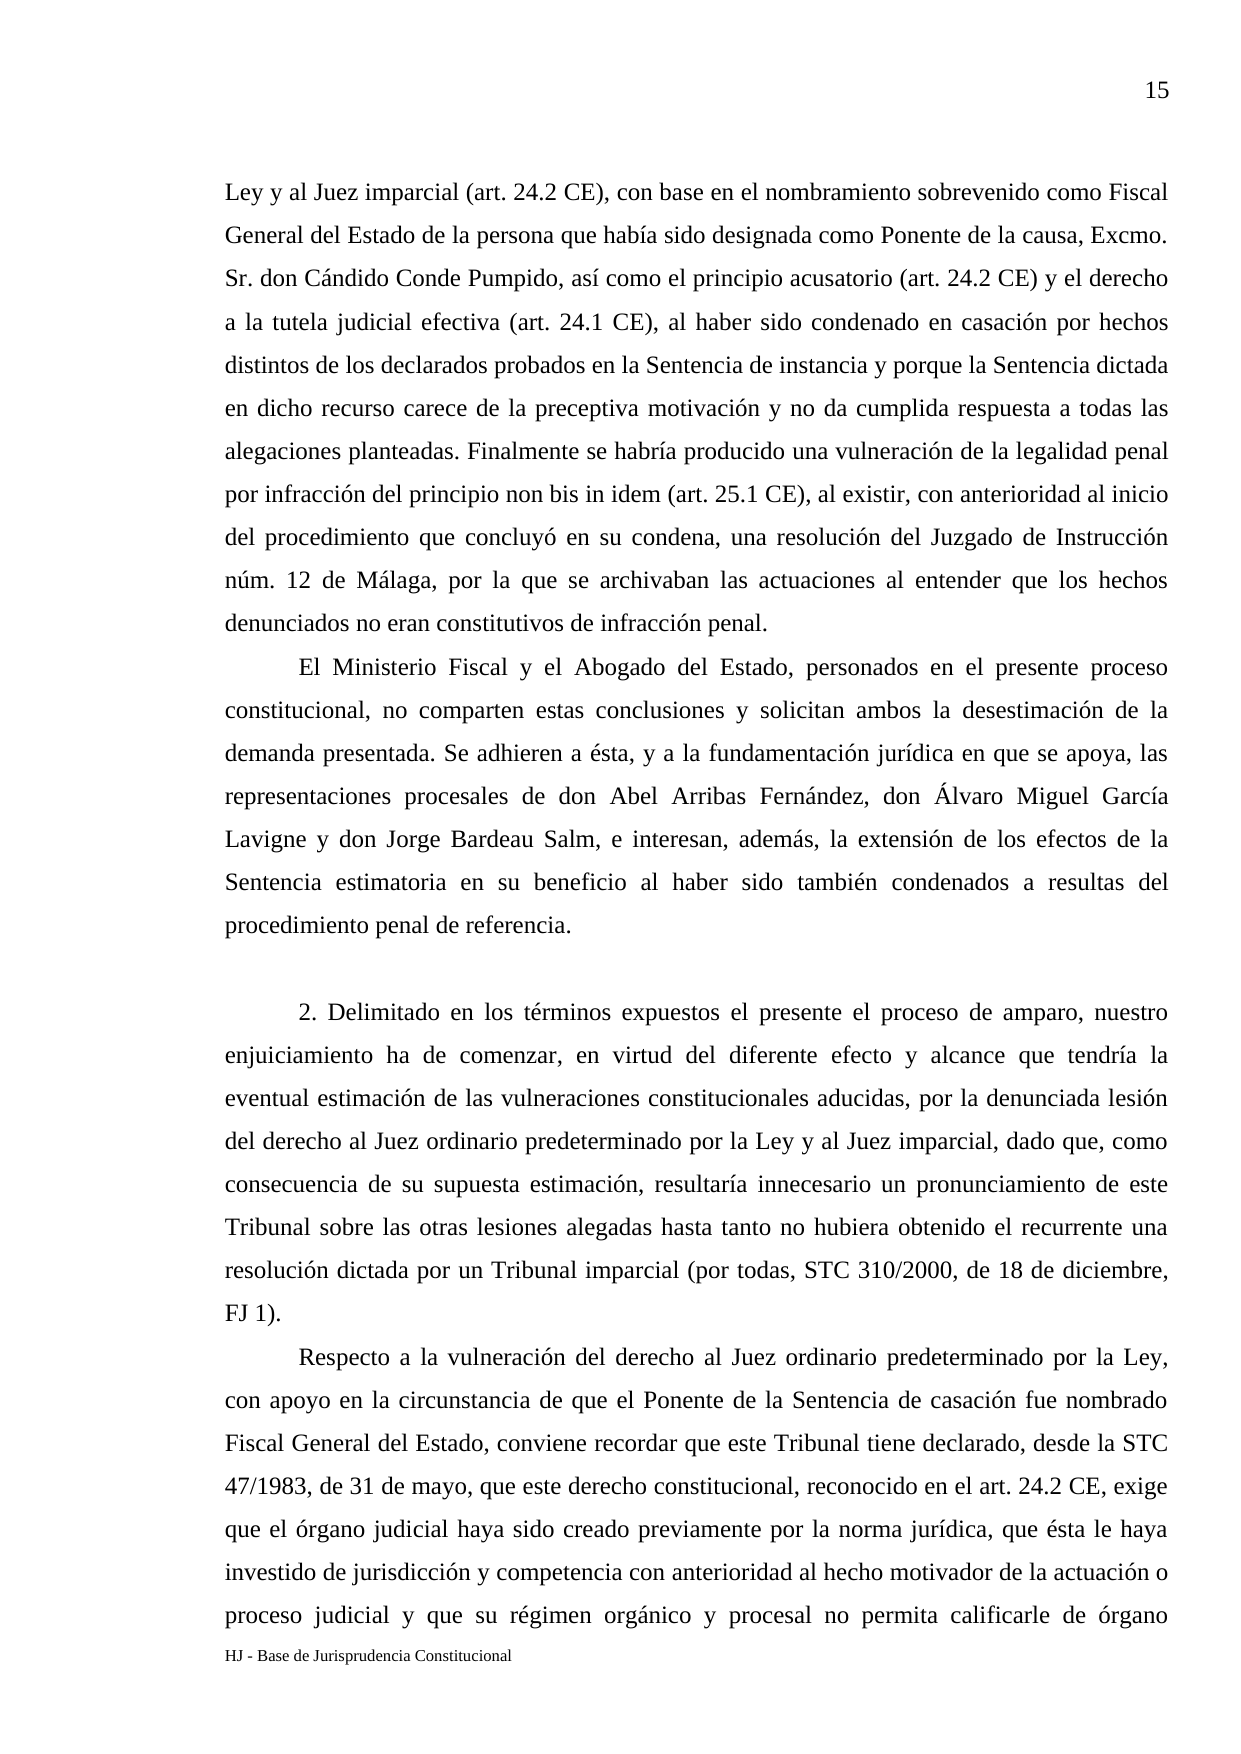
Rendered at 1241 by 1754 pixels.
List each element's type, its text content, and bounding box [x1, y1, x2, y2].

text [224, 1342, 1169, 1629]
text 2. Delimitado en los términos expuestos el presente el proceso de amparo, nuestro enjuiciamiento ha de comenzar, en virtud del diferente efecto y alcance que tendría la eventual estimación de las vulneraciones constitucionales aducidas, por la denunciada lesión del derecho al Juez ordinario predeterminado por la Ley y al Juez imparcial, dado que, como consecuencia de su supuesta estimación, resultaría innecesario un pronunciamiento de este Tribunal sobre las otras lesiones alegadas hasta tanto no hubiera obtenido el recurrente una resolución dictada por un Tribunal imparcial (por todas, STC 310/2000, de 18 de diciembre, FJ 1). [224, 997, 1169, 1327]
text El Ministerio Fiscal y el Abogado del Estado, personados en el presente proceso constitucional, no comparten estas conclusiones y solicitan ambos la desestimación de la demanda presentada. Se adhieren a ésta, y a la fundamentación jurídica en que se apoya, las representaciones procesales de don Abel Arribas Fernández, don Álvaro Miguel García Lavigne y don Jorge Bardeau Salm, e interesan, además, la extensión de los efectos de la Sentencia estimatoria en su beneficio al haber sido también condenados a resultas del procedimiento penal de referencia. [224, 652, 1169, 939]
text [224, 177, 1169, 637]
